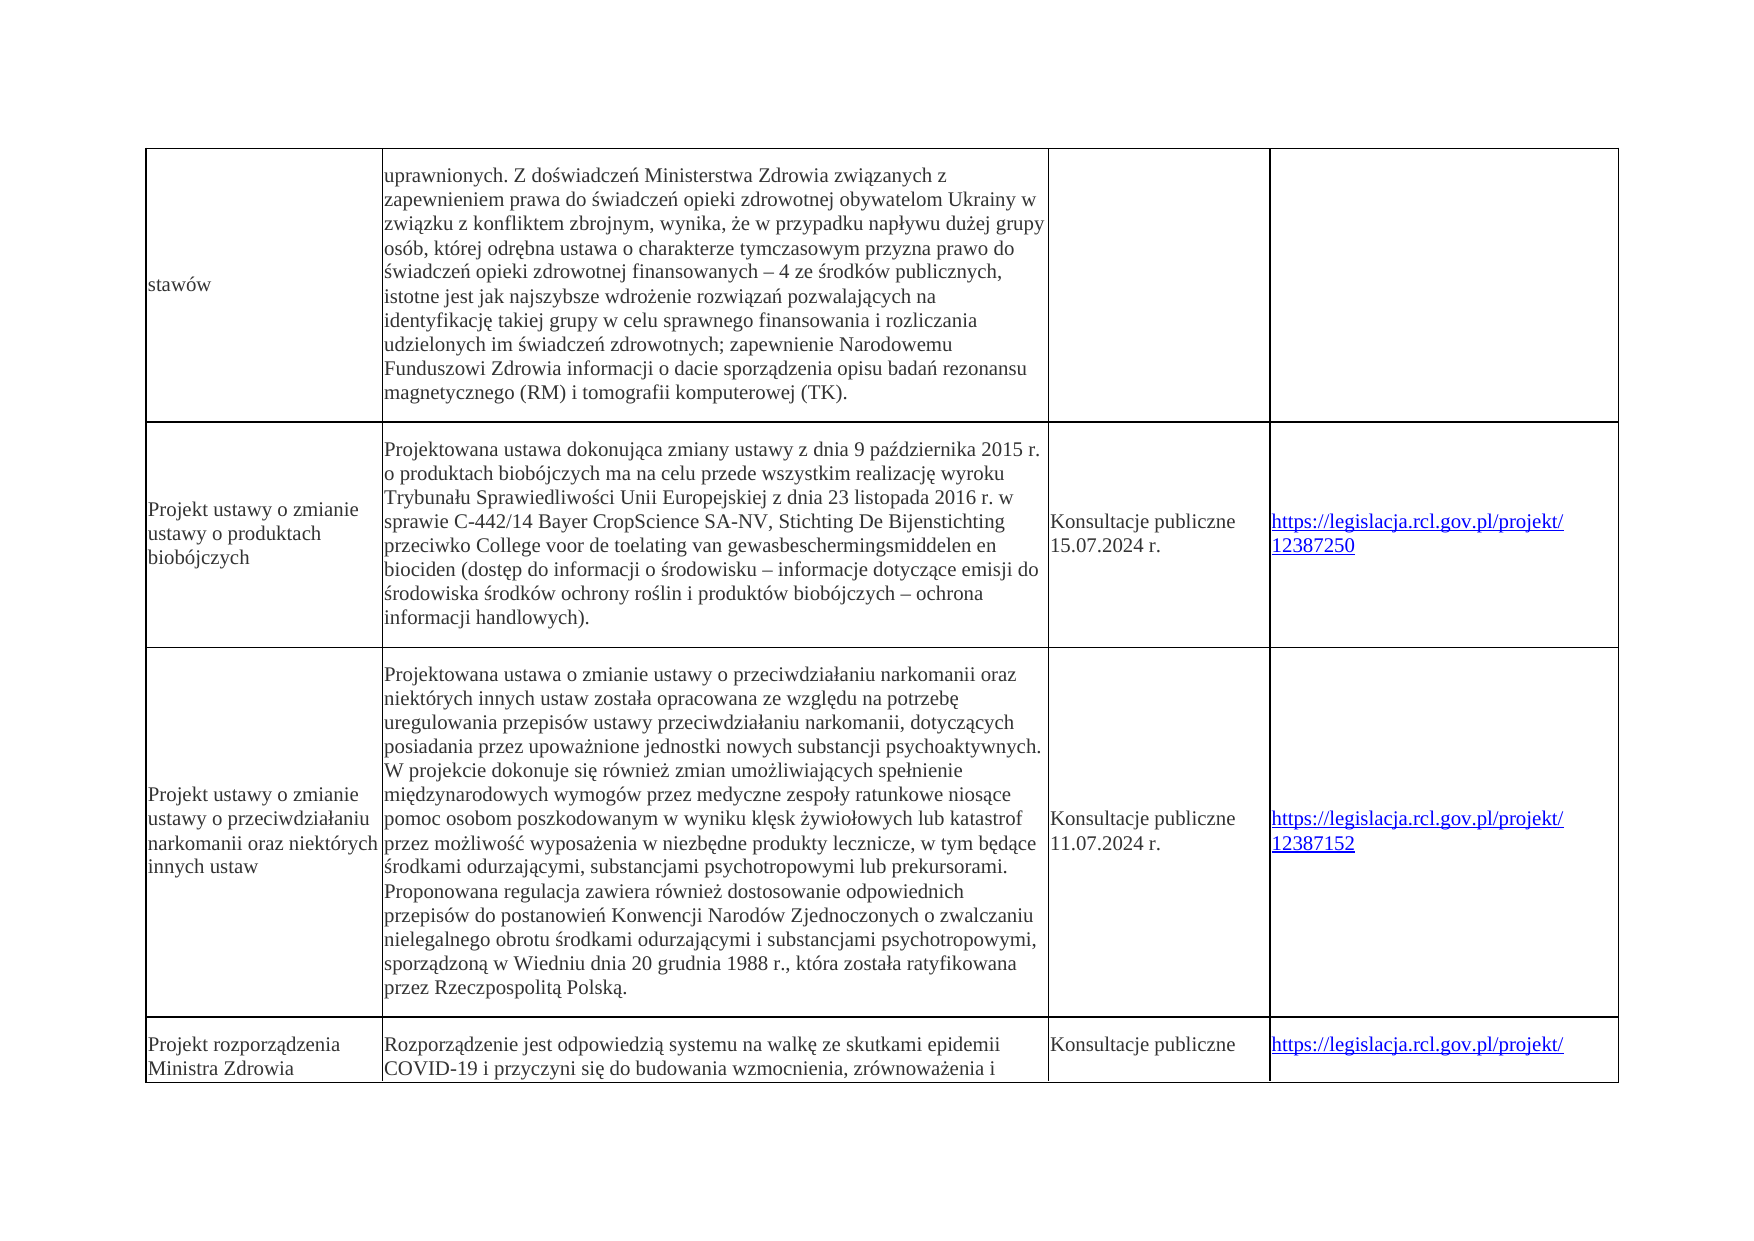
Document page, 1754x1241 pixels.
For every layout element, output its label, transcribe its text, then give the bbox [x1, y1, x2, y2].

table_cell Konsultacje publiczne 15.07.2024 r. [1049, 423, 1269, 646]
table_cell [147, 149, 382, 421]
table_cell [383, 149, 1048, 421]
table_cell Projektowana ustawa o zmianie ustawy o przeciwdziałaniu narkomanii oraz niektórych innych ustaw została opracowana ze względu na potrzebę uregulowania przepisów ustawy przeciwdziałaniu narkomanii, dotyczących posiadania przez upoważnione jednostki nowych substancji psychoaktywnych. W projekcie dokonuje się również zmian umożliwiających spełnienie międzynarodowych wymogów przez medyczne zespoły ratunkowe niosące pomoc osobom poszkodowanym w wyniku klęsk żywiołowych lub katastrof przez możliwość wyposażenia w niezbędne produkty lecznicze, w tym będące środkami odurzającymi, substancjami psychotropowymi lub prekursorami. Proponowana regulacja zawiera również dostosowanie odpowiednich przepisów do postanowień Konwencji Narodów Zjednoczonych o zwalczaniu nielegalnego obrotu środkami odurzającymi i substancjami psychotropowymi, sporządzoną w Wiedniu dnia 20 grudnia 1988 r., która została ratyfikowana przez Rzeczpospolitą Polską. [383, 648, 1048, 1016]
table_cell Projekt ustawy o zmianie ustawy o produktach biobójczych [147, 423, 382, 646]
table_cell Konsultacje publiczne 11.07.2024 r. [1049, 648, 1269, 1016]
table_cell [1049, 149, 1269, 421]
table_cell https://legislacja.rcl.gov.pl/projekt/12387250 [1271, 423, 1618, 646]
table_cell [1271, 1018, 1618, 1081]
table_cell https://legislacja.rcl.gov.pl/projekt/12387152 [1271, 648, 1618, 1016]
table_cell Projektowana ustawa dokonująca zmiany ustawy z dnia 9 października 2015 r. o produktach biobójczych ma na celu przede wszystkim realizację wyroku Trybunału Sprawiedliwości Unii Europejskiej z dnia 23 listopada 2016 r. w sprawie C-442/14 Bayer CropScience SA-NV, Stichting De Bijenstichting przeciwko College voor de toelating van gewasbeschermingsmiddelen en biociden (dostęp do informacji o środowisku – informacje dotyczące emisji do środowiska środków ochrony roślin i produktów biobójczych – ochrona informacji handlowych). [383, 423, 1048, 646]
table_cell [383, 1018, 1048, 1081]
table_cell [1271, 149, 1618, 421]
table_cell Projekt ustawy o zmianie ustawy o przeciwdziałaniu narkomanii oraz niektórych innych ustaw [147, 648, 382, 1016]
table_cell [147, 1018, 382, 1081]
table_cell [1049, 1018, 1269, 1081]
